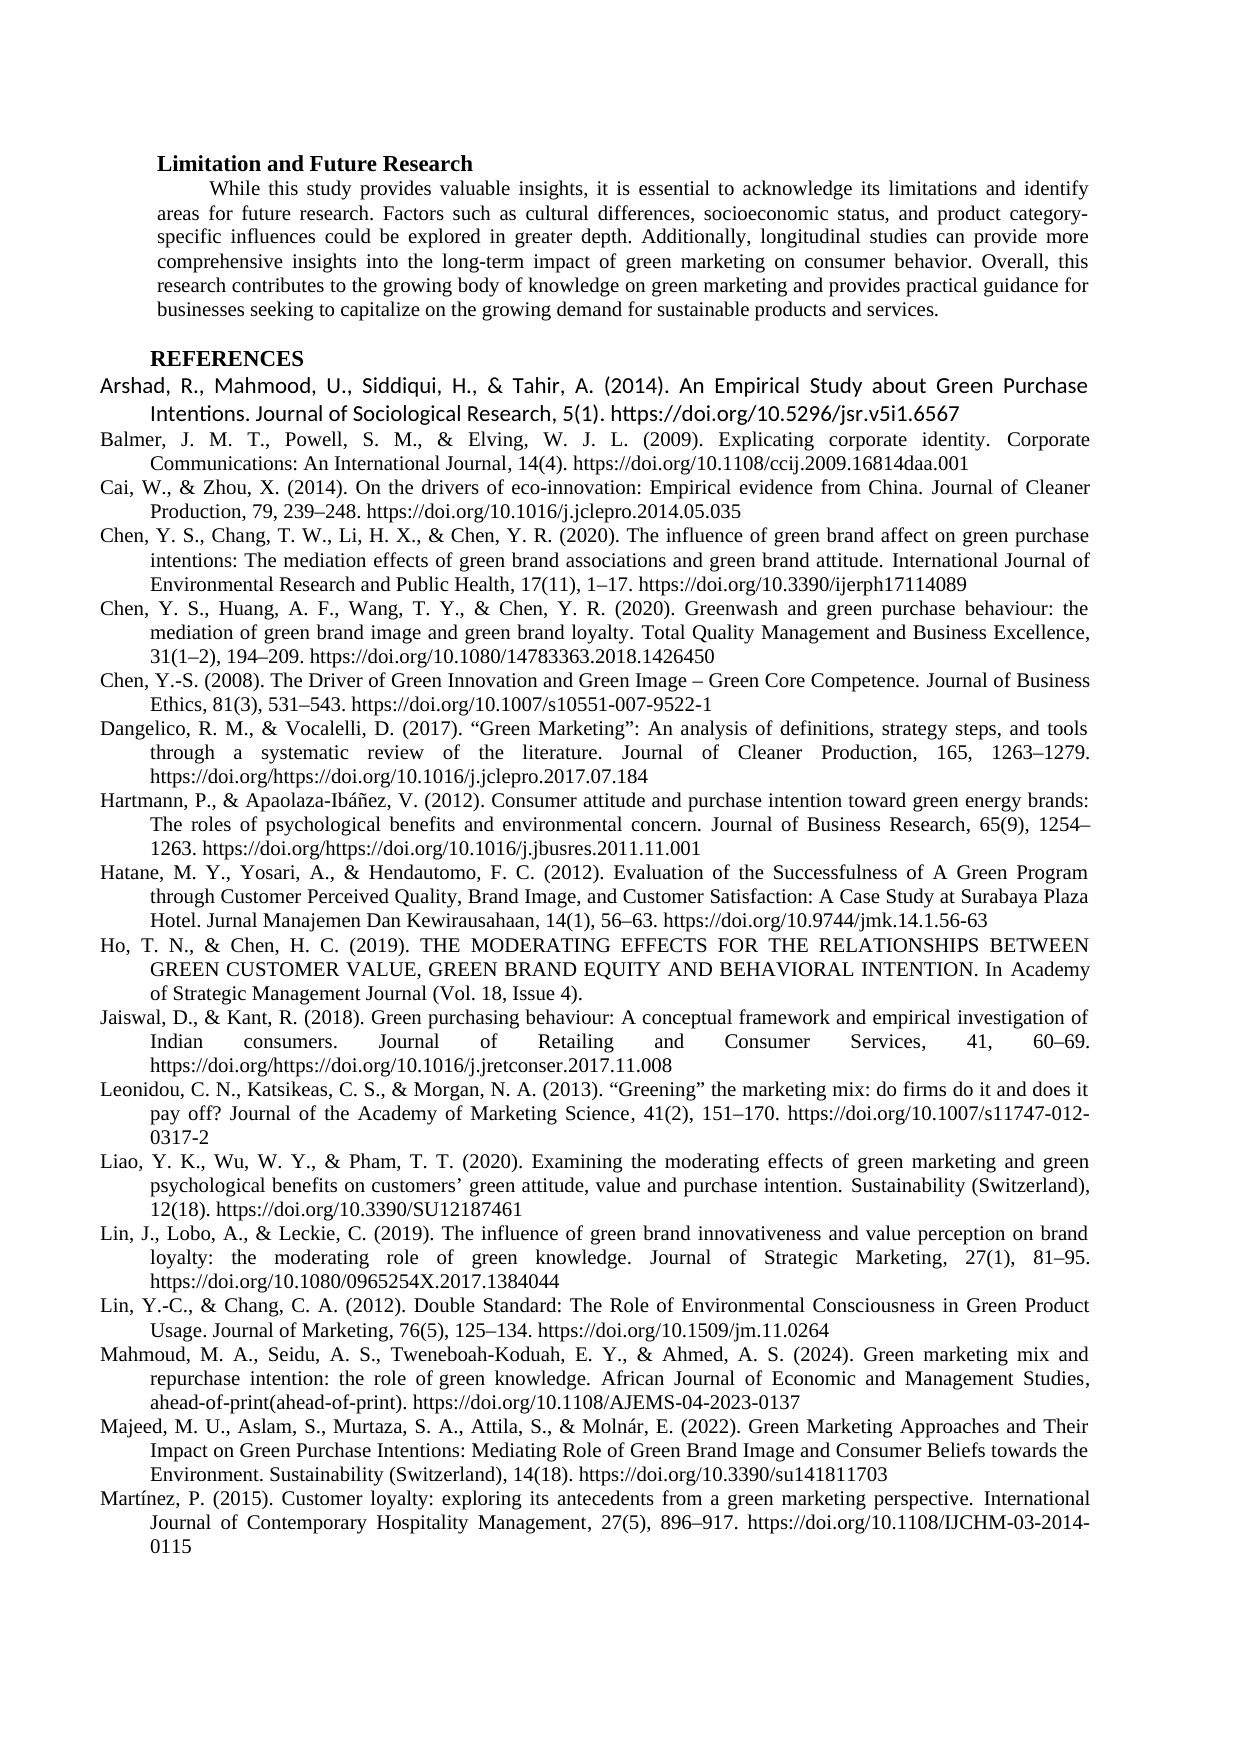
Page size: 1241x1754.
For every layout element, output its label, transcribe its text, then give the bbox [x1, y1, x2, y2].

text While this study provides valuable insights, it is essential to acknowledge its limitations and identify areas for future research. Factors such as cultural differences, socioeconomic status, and product category-specific influences could be explored in greater depth. Additionally, longitudinal studies can provide more comprehensive insights into the long-term impact of green marketing on consumer behavior. Overall, this research contributes to the growing body of knowledge on green marketing and provides practical guidance for businesses seeking to capitalize on the growing demand for sustainable products and services. [157, 176, 1090, 321]
text REFERENCES [150, 345, 1090, 371]
text Limitation and Future Research [157, 150, 1090, 176]
